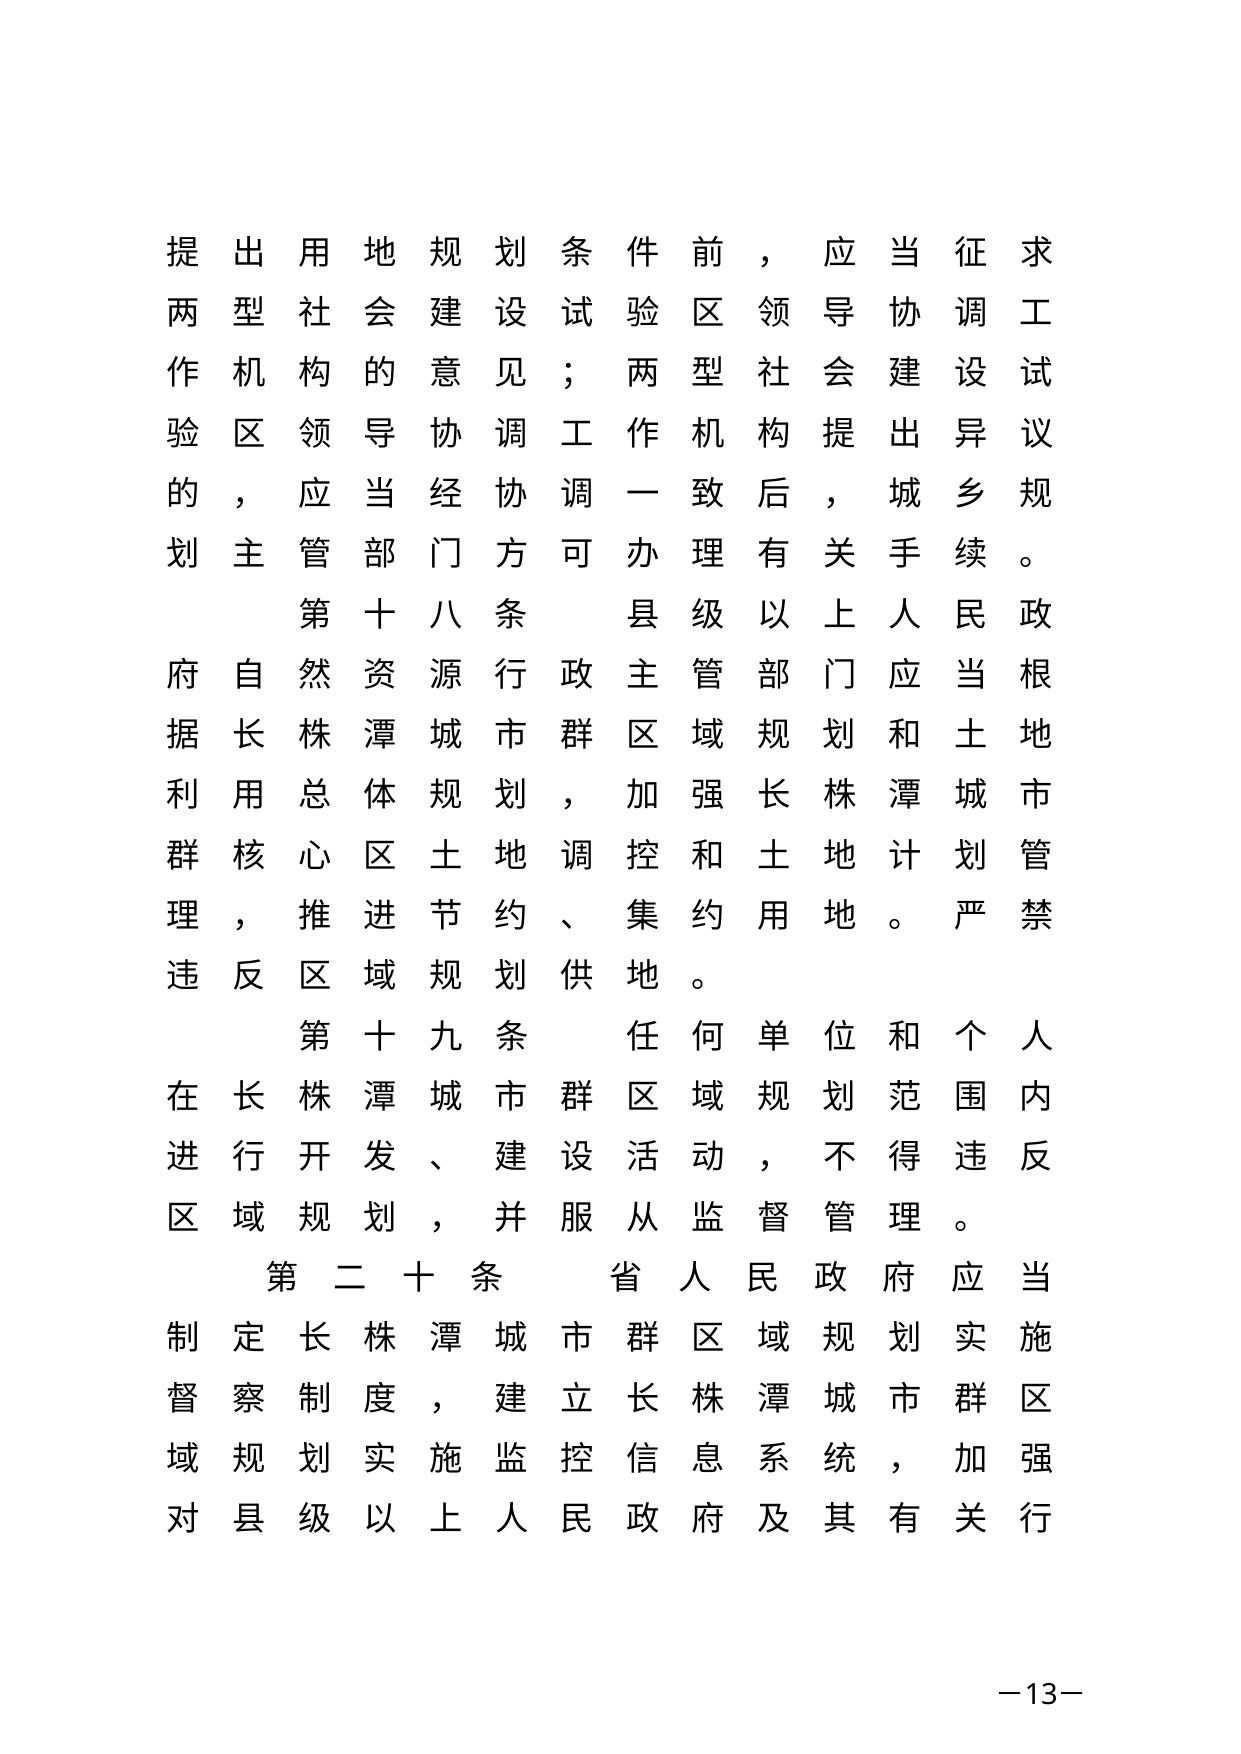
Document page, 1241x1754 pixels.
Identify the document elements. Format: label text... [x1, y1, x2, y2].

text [167, 219, 1085, 581]
text 第十八条 县级以上人民政府自然资源行政主管部门应当根据长株潭城市群区域规划和土地利用总体规划，加强长株潭城市群核心区土地调控和土地计划管理，推进节约、集约用地。严禁违反区域规划供地。 [167, 581, 1085, 1003]
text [167, 1245, 1085, 1546]
text 第十九条 任何单位和个人在长株潭城市群区域规划范围内进行开发、建设活动，不得违反区域规划，并服从监督管理。 [167, 1003, 1085, 1245]
